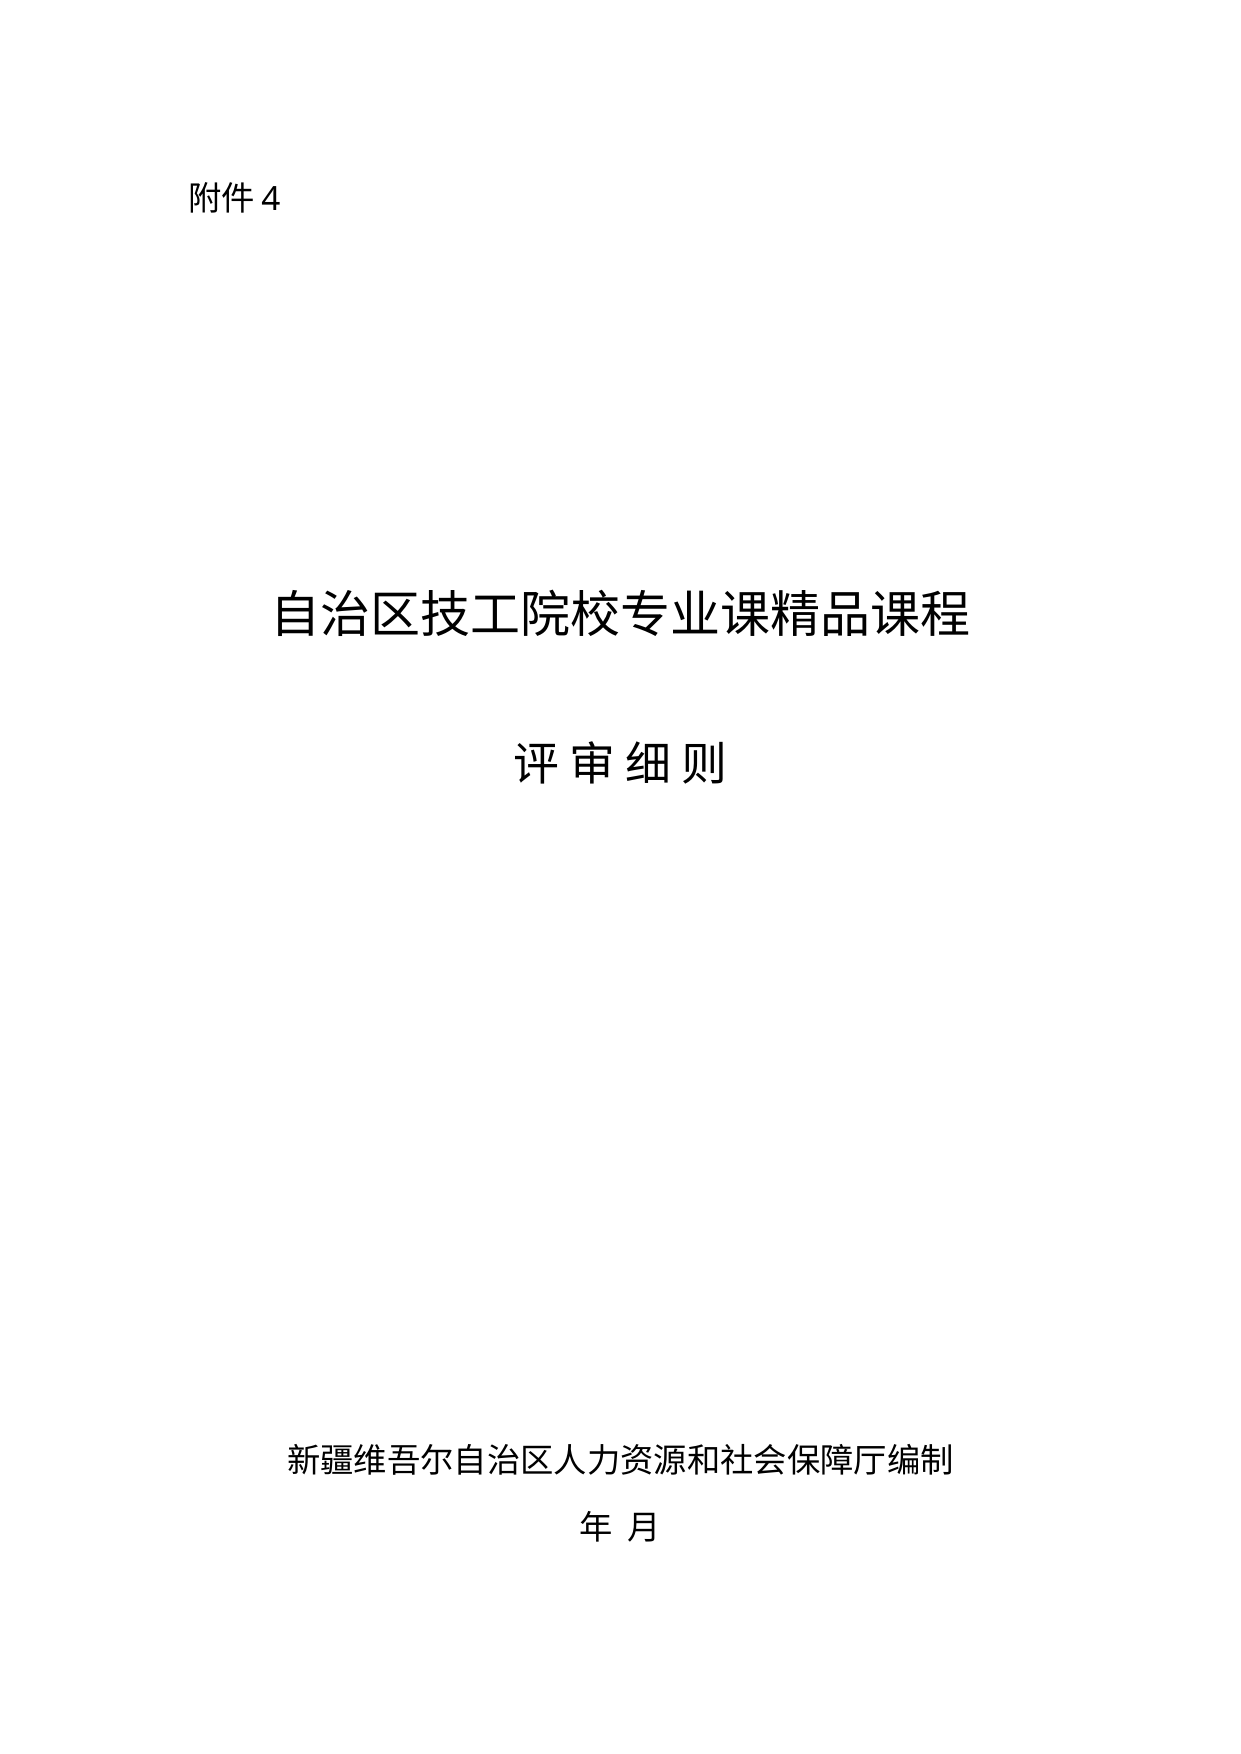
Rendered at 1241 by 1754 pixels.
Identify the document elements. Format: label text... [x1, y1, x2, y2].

text 自治区技工院校专业课精品课程 [188, 561, 1052, 661]
text 评 审 细 则 [188, 727, 1052, 794]
text 年 月 [188, 1492, 1052, 1558]
text 新疆维吾尔自治区人力资源和社会保障厅编制 [188, 1425, 1052, 1492]
text 附件4 [188, 162, 1052, 229]
